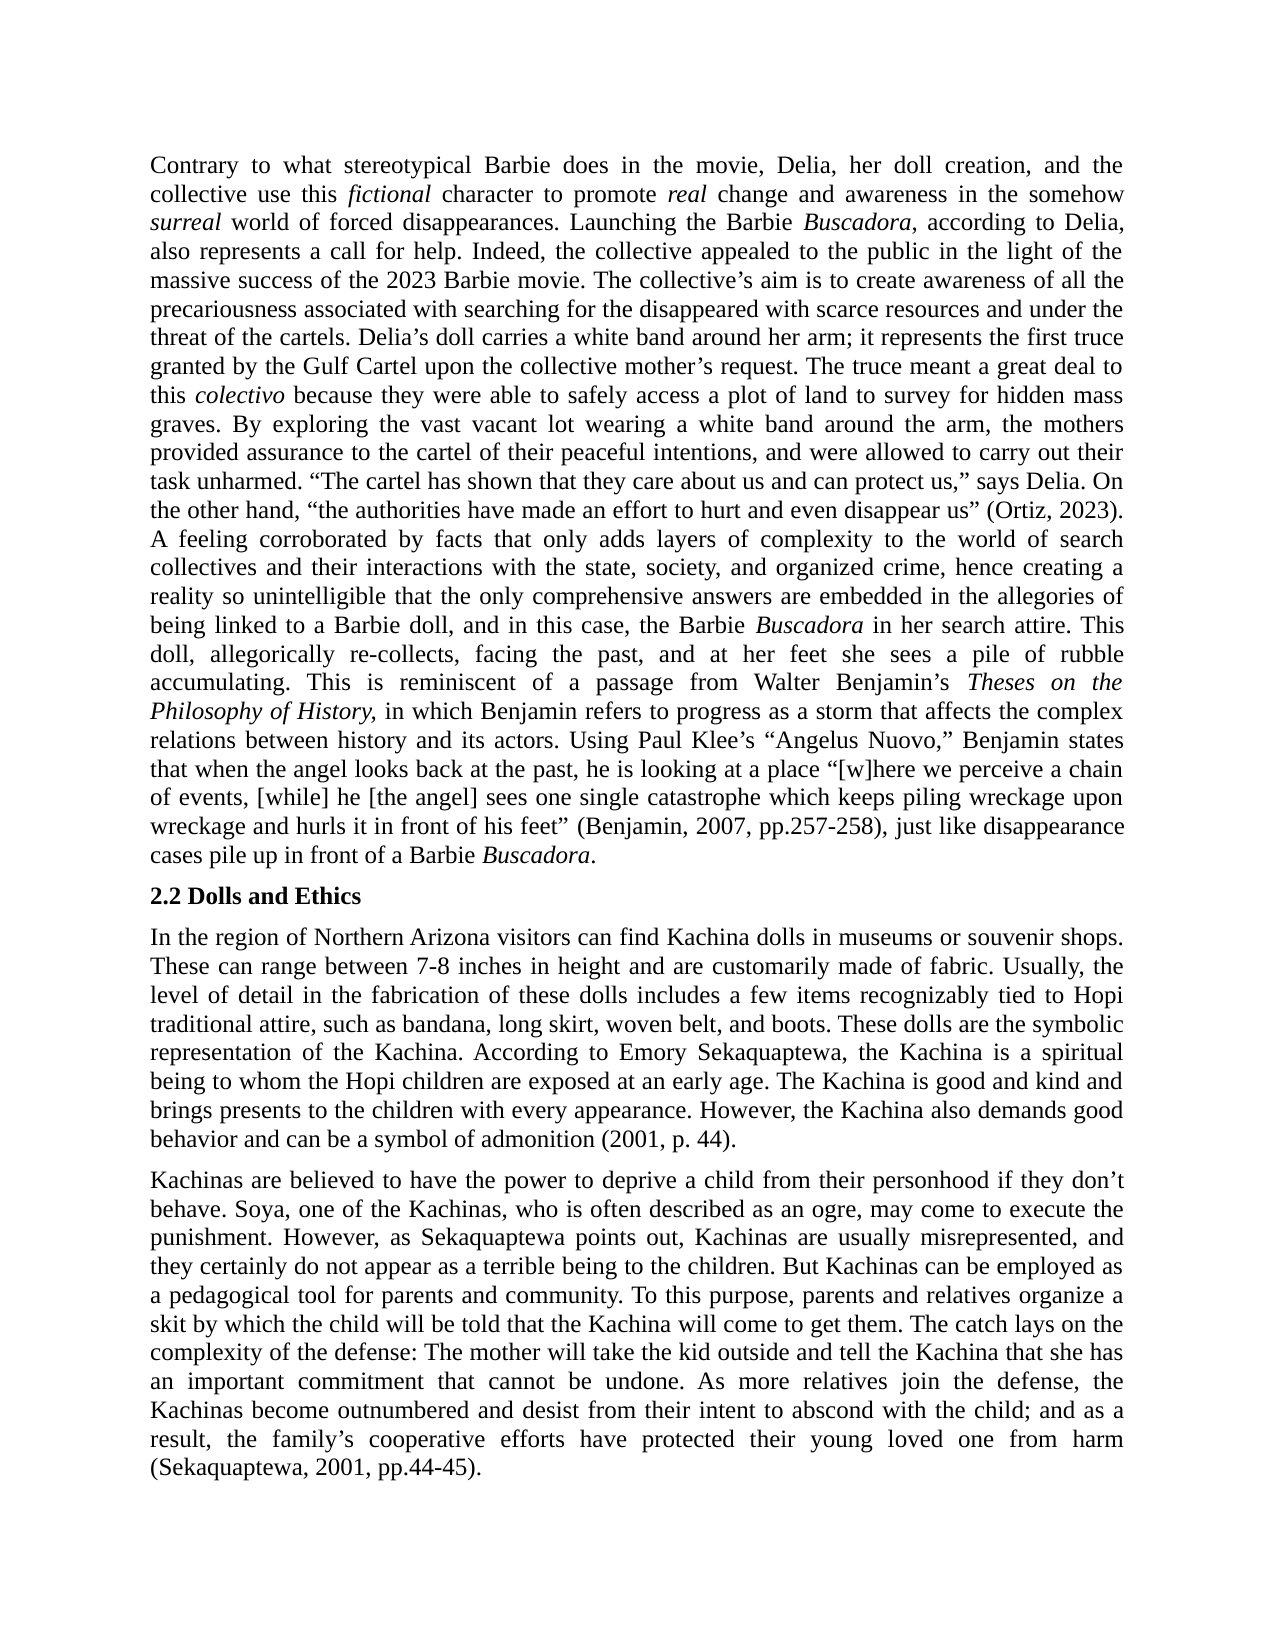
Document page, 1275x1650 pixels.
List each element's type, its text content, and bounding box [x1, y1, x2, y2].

text Kachinas are believed to have the power to deprive a child from their personhood if they don’t behave. Soya, one of the Kachinas, who is often described as an ogre, may come to execute the punishment. However, as Sekaquaptewa points out, Kachinas are usually misrepresented, and they certainly do not appear as a terrible being to the children. But Kachinas can be employed as a pedagogical tool for parents and community. To this purpose, parents and relatives organize a skit by which the child will be told that the Kachina will come to get them. The catch lays on the complexity of the defense: The mother will take the kid outside and tell the Kachina that she has an important commitment that cannot be undone. As more relatives join the defense, the Kachinas become outnumbered and desist from their intent to abscond with the child; and as a result, the family’s cooperative efforts have protected their young loved one from harm (Sekaquaptewa, 2001, pp.44-45). [150, 1165, 1125, 1481]
text 2.2 Dolls and Ethics [150, 881, 1125, 910]
text Contrary to what stereotypical Barbie does in the movie, Delia, her doll creation, and the collective use this fictional character to promote real change and awareness in the somehow surreal world of forced disappearances. Launching the Barbie Buscadora, according to Delia, also represents a call for help. Indeed, the collective appealed to the public in the light of the massive success of the 2023 Barbie movie. The collective’s aim is to create awareness of all the precariousness associated with searching for the disappeared with scarce resources and under the threat of the cartels. Delia’s doll carries a white band around her arm; it represents the first truce granted by the Gulf Cartel upon the collective mother’s request. The truce meant a great deal to this colectivo because they were able to safely access a plot of land to survey for hidden mass graves. By exploring the vast vacant lot wearing a white band around the arm, the mothers provided assurance to the cartel of their peaceful intentions, and were allowed to carry out their task unharmed. “The cartel has shown that they care about us and can protect us,” says Delia. On the other hand, “the authorities have made an effort to hurt and even disappear us” (Ortiz, 2023). A feeling corroborated by facts that only adds layers of complexity to the world of search collectives and their interactions with the state, society, and organized crime, hence creating a reality so unintelligible that the only comprehensive answers are embedded in the allegories of being linked to a Barbie doll, and in this case, the Barbie Buscadora in her search attire. This doll, allegorically re-collects, facing the past, and at her feet she sees a pile of rubble accumulating. This is reminiscent of a passage from Walter Benjamin’s Theses on the Philosophy of History, in which Benjamin refers to progress as a storm that affects the complex relations between history and its actors. Using Paul Klee’s “Angelus Nuovo,” Benjamin states that when the angel looks back at the past, he is looking at a place “[w]here we perceive a chain of events, [while] he [the angel] sees one single catastrophe which keeps piling wreckage upon wreckage and hurls it in front of his feet” (Benjamin, 2007, pp.257-258), just like disappearance cases pile up in front of a Barbie Buscadora. [150, 150, 1125, 869]
text In the region of Northern Arizona visitors can find Kachina dolls in museums or souvenir shops. These can range between 7-8 inches in height and are customarily made of fabric. Usually, the level of detail in the fabrication of these dolls includes a few items recognizably tied to Hopi traditional attire, such as bandana, long skirt, woven belt, and boots. These dolls are the symbolic representation of the Kachina. According to Emory Sekaquaptewa, the Kachina is a spiritual being to whom the Hopi children are exposed at an early age. The Kachina is good and kind and brings presents to the children with every appearance. However, the Kachina also demands good behavior and can be a symbol of admonition (2001, p. 44). [150, 922, 1125, 1152]
